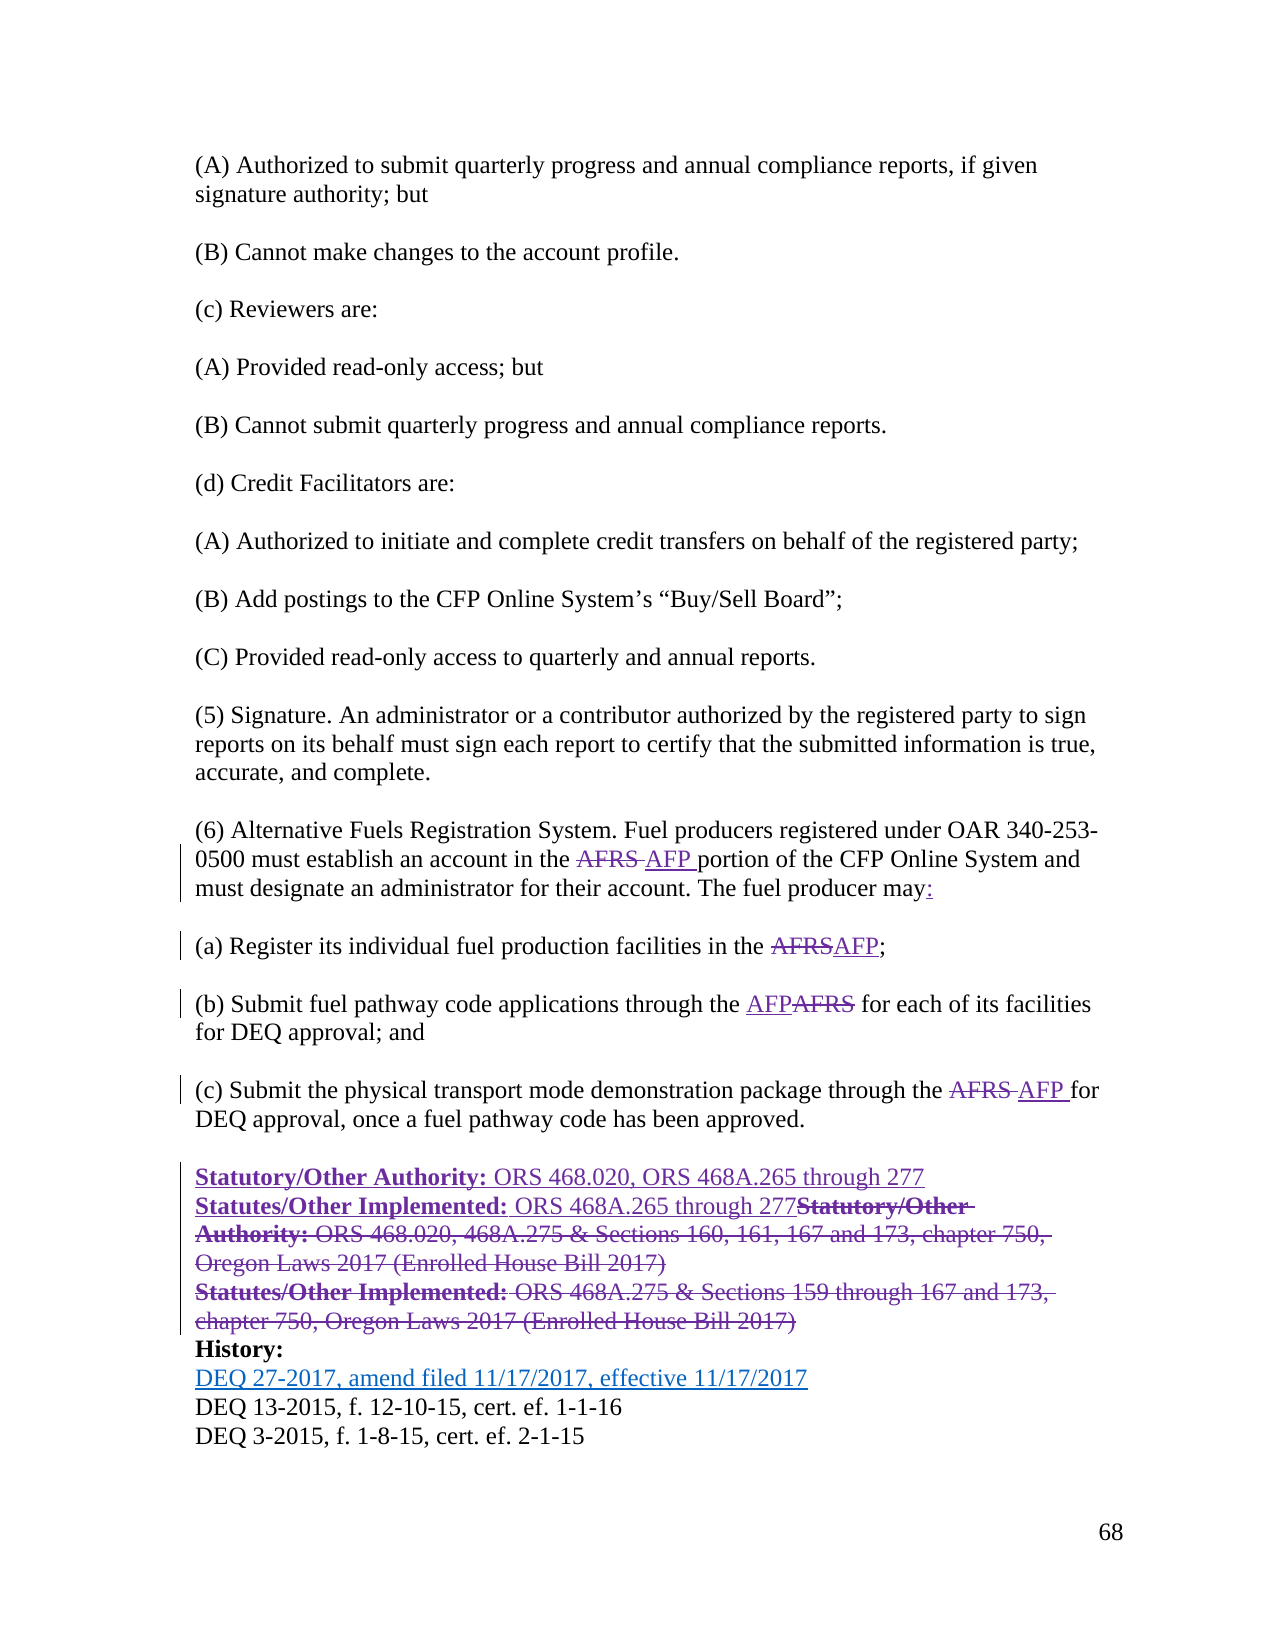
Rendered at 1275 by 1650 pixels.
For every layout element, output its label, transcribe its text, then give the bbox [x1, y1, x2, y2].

text (B) Cannot submit quarterly progress and annual compliance reports. [195, 410, 1125, 439]
text (c) Submit the physical transport mode demonstration package through the for DEQ approval, once a fuel pathway code has been approved. [195, 1075, 1125, 1133]
text (6) Alternative Fuels Registration System. Fuel producers registered under OAR 340-253-0500 must establish an account in the portion of the CFP Online System and must designate an administrator for their account. The fuel producer may [195, 815, 1125, 902]
text (A) Authorized to initiate and complete credit transfers on behalf of the registered party; [195, 526, 1125, 555]
text (A) Provided read-only access; but [195, 352, 1125, 381]
text (B) Cannot make changes to the account profile. [195, 237, 1125, 265]
text History: DEQ 27-2017, amend filed 11/17/2017, effective 11/17/2017 DEQ 13-2015, f. 12-10-15, cert. ef. 1-1-16 DEQ 3-2015, f. 1-8-15, cert. ef. 2-1-15 [195, 1162, 1125, 1449]
text (a) Register its individual fuel production facilities in the ; [195, 931, 1125, 959]
text (A) Authorized to submit quarterly progress and annual compliance reports, if given signature authority; but [195, 150, 1125, 207]
text (5) Signature. An administrator or a contributor authorized by the registered party to sign reports on its behalf must sign each report to certify that the submitted information is true, accurate, and complete. [195, 700, 1125, 786]
text (c) Reviewers are: [195, 294, 1125, 323]
text (d) Credit Facilitators are: [195, 468, 1125, 497]
text (B) Add postings to the CFP Online System’s “Buy/Sell Board”; [195, 584, 1125, 613]
text (C) Provided read-only access to quarterly and annual reports. [195, 642, 1125, 671]
text (b) Submit fuel pathway code applications through the for each of its facilities for DEQ approval; and [195, 989, 1125, 1046]
